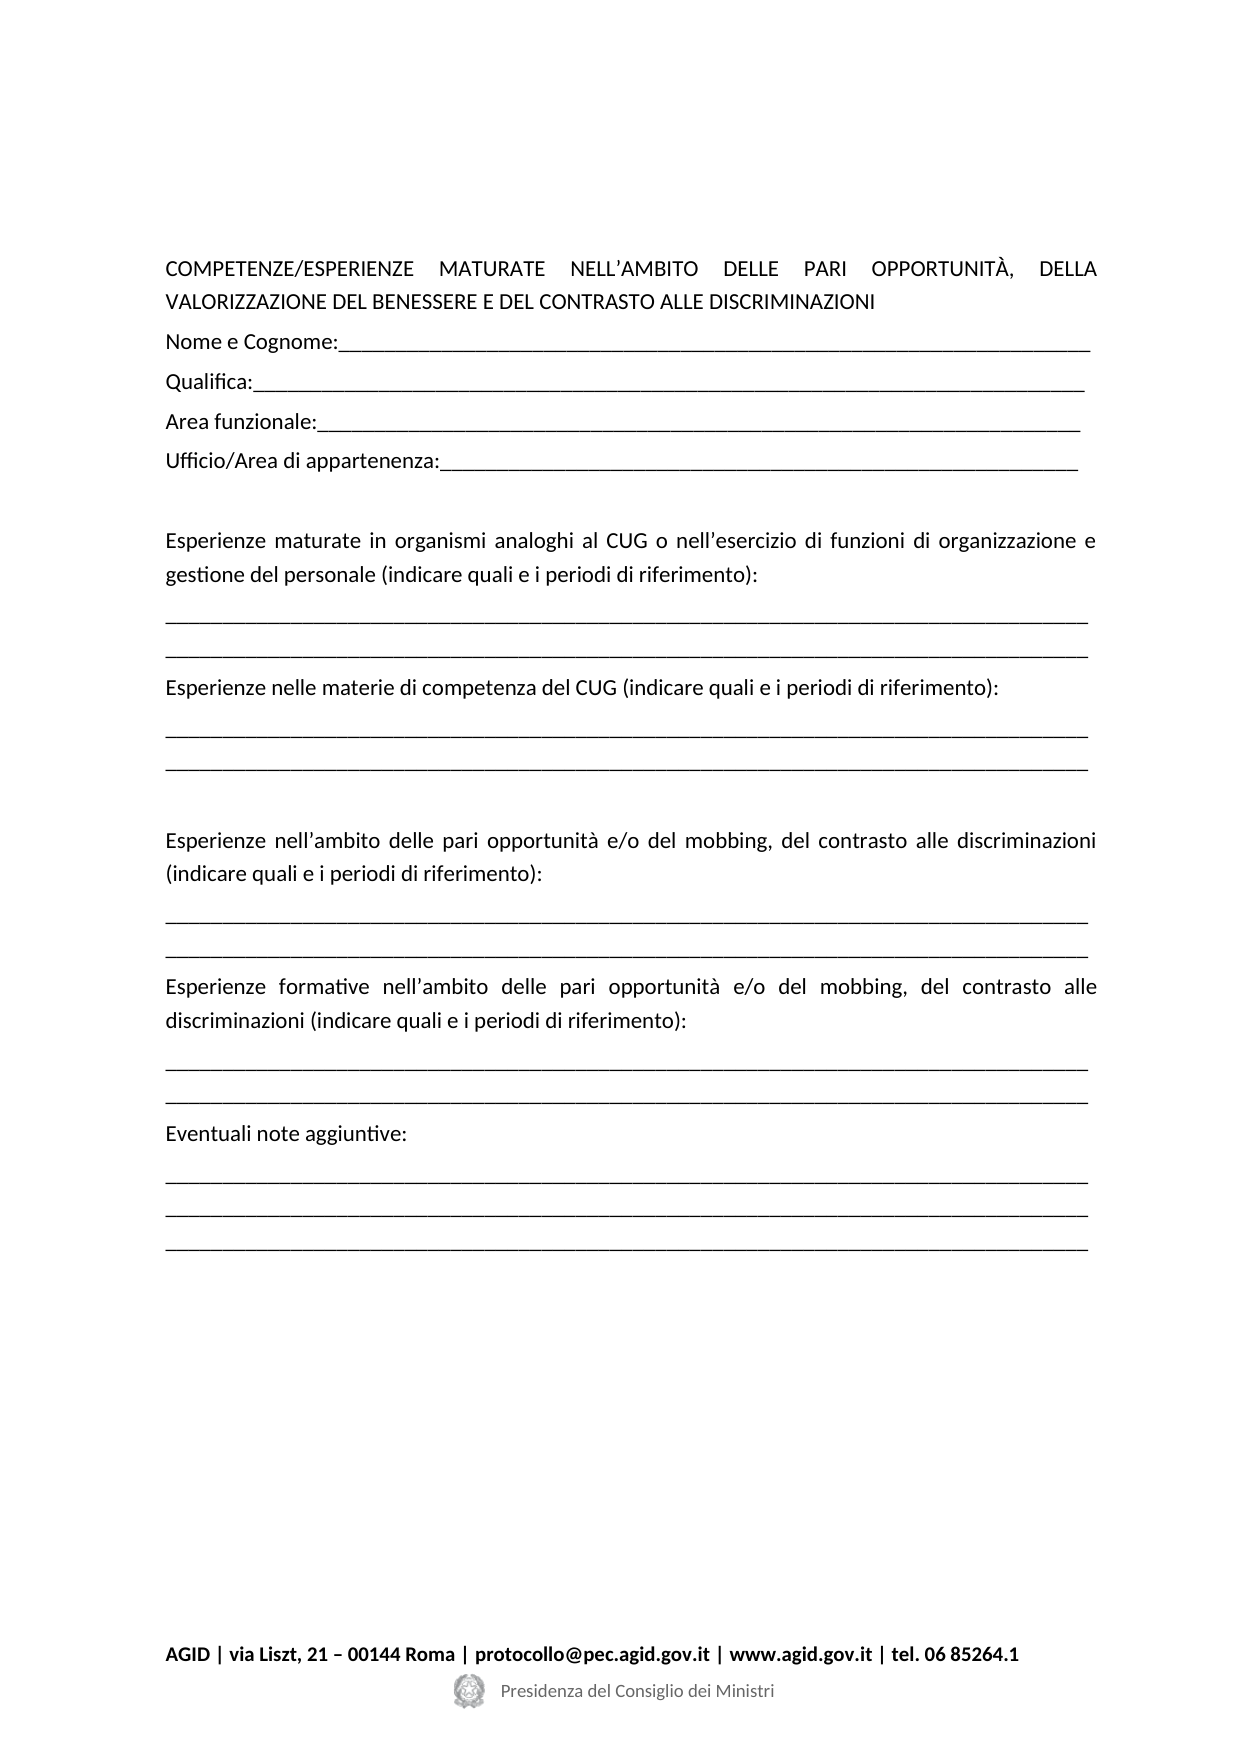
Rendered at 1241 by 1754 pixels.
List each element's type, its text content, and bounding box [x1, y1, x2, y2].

text Esperienze maturate in organismi analoghi al CUG o nell’esercizio di funzioni di organizzazione e gestione del personale (indicare quali e i periodi di riferimento): [165, 526, 1098, 588]
text Area funzionale:___________________________________________________________________ [165, 407, 1098, 435]
text COMPETENZE/ESPERIENZE MATURATE NELL’AMBITO DELLE PARI OPPORTUNITÀ, DELLA VALORIZZAZIONE DEL BENESSERE E DEL CONTRASTO ALLE DISCRIMINAZIONI [165, 254, 1098, 316]
text ___________________________________________________________________________________________________________________________________________________________________________________________________________________________________________________ [165, 1159, 1098, 1254]
text Esperienze formative nell’ambito delle pari opportunità e/o del mobbing, del contrasto alle discriminazioni (indicare quali e i periodi di riferimento): [165, 972, 1098, 1034]
text __________________________________________________________________________________________________________________________________________________________________ [165, 899, 1098, 961]
text __________________________________________________________________________________________________________________________________________________________________ [165, 1046, 1098, 1107]
text Esperienze nell’ambito delle pari opportunità e/o del mobbing, del contrasto alle discriminazioni (indicare quali e i periodi di riferimento): [165, 826, 1098, 887]
text __________________________________________________________________________________________________________________________________________________________________ [165, 713, 1098, 774]
text Esperienze nelle materie di competenza del CUG (indicare quali e i periodi di riferimento): [165, 673, 1098, 701]
picture [453, 1673, 486, 1709]
text Eventuali note aggiuntive: [165, 1119, 1098, 1147]
text Ufficio/Area di appartenenza:________________________________________________________ [165, 447, 1098, 475]
text Nome e Cognome:__________________________________________________________________ [165, 327, 1098, 355]
text __________________________________________________________________________________________________________________________________________________________________ [165, 599, 1098, 661]
text Qualifica:_________________________________________________________________________ [165, 367, 1098, 395]
